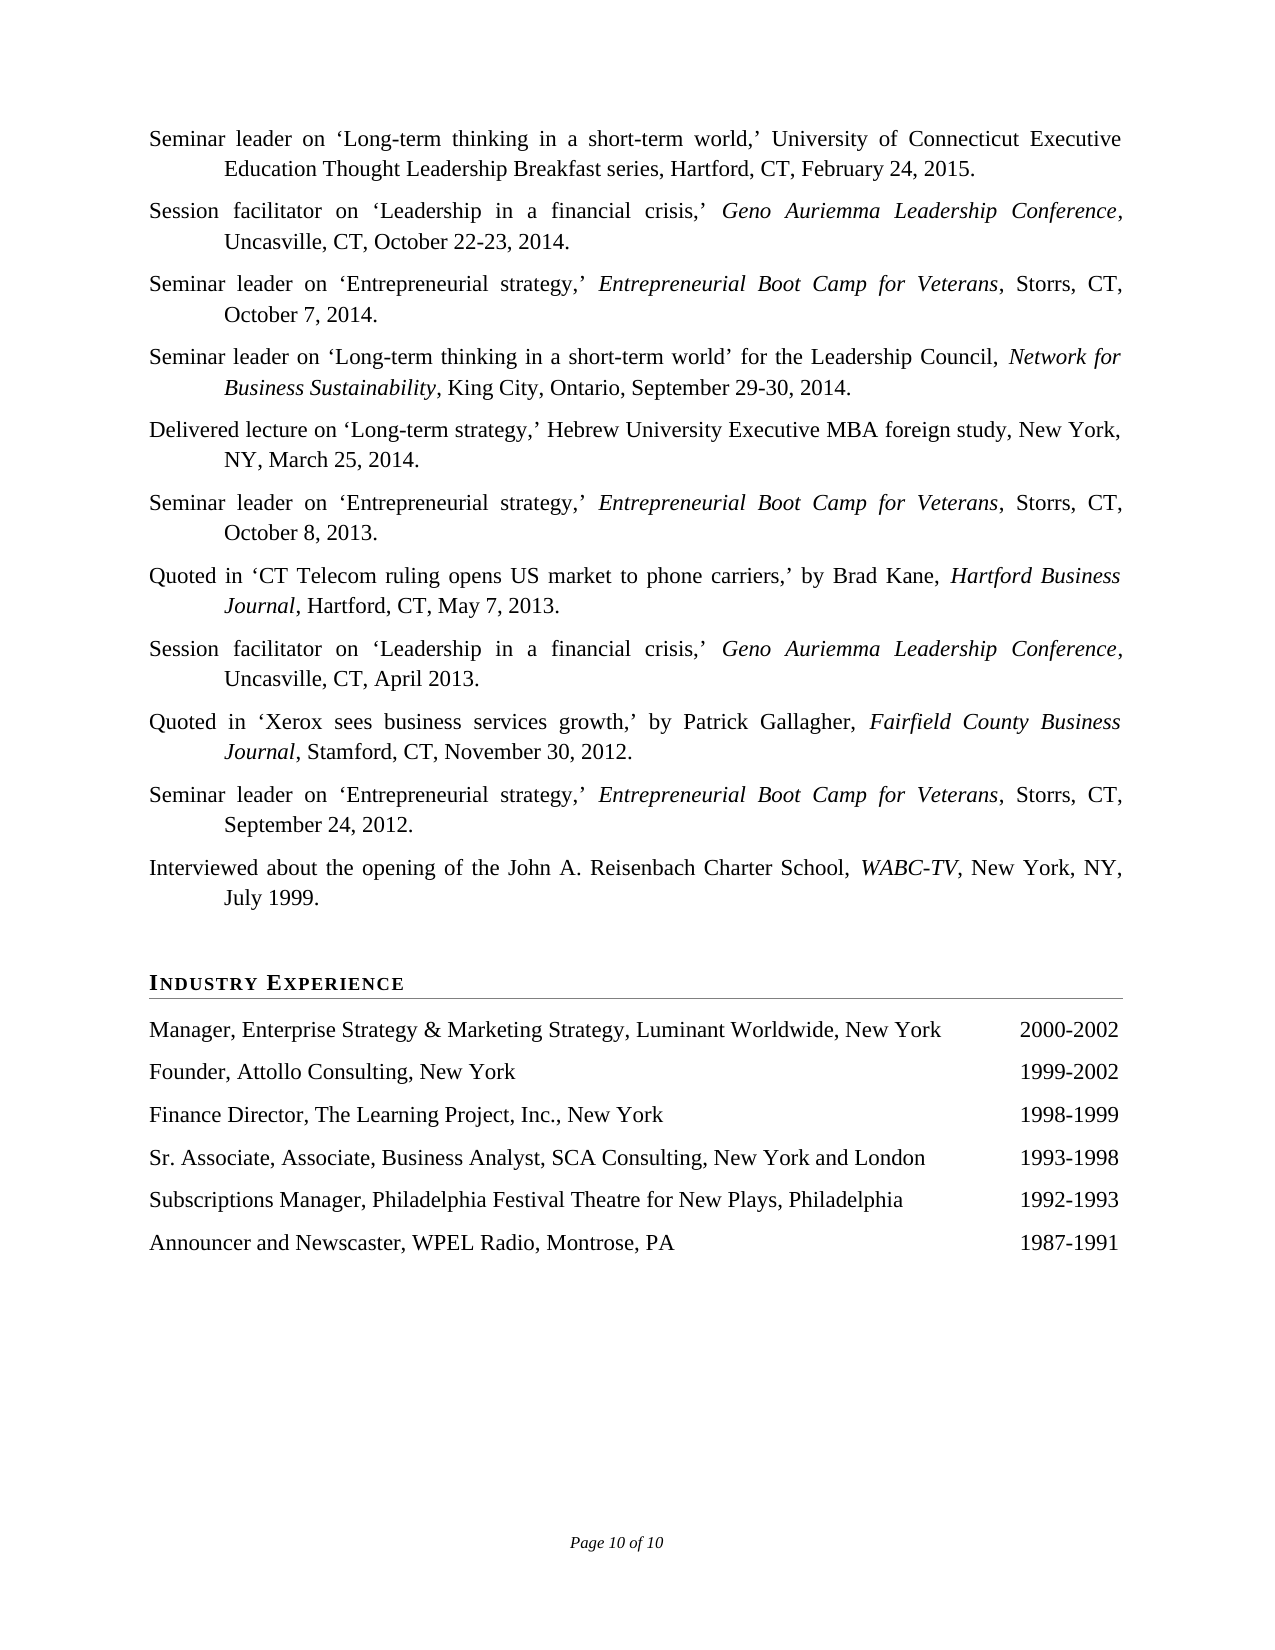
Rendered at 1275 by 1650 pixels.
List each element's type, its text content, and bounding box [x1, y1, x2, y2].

text Quoted in ‘Xerox sees business services growth,’ by Patrick Gallagher, Fairfield County Business Journal, Stamford, CT, November 30, 2012. [149, 708, 1123, 764]
title Industry Experience [149, 969, 1123, 998]
text Quoted in ‘CT Telecom ruling opens US market to phone carriers,’ by Brad Kane, Hartford Business Journal, Hartford, CT, May 7, 2013. [149, 562, 1123, 619]
text Session facilitator on ‘Leadership in a financial crisis,’ Geno Auriemma Leadership Conference, Uncasville, CT, October 22-23, 2014. [149, 197, 1123, 254]
text Manager, Enterprise Strategy & Marketing Strategy, Luminant Worldwide, New York 2000-2002 [149, 1016, 1123, 1042]
text Seminar leader on ‘Long-term thinking in a short-term world’ for the Leadership Council, Network for Business Sustainability, King City, Ontario, September 29-30, 2014. [149, 343, 1123, 400]
text Seminar leader on ‘Entrepreneurial strategy,’ Entrepreneurial Boot Camp for Veterans, Storrs, CT, October 7, 2014. [149, 270, 1123, 327]
text Interviewed about the opening of the John A. Reisenbach Charter School, WABC-TV, New York, NY, July 1999. [149, 854, 1123, 910]
text Seminar leader on ‘Entrepreneurial strategy,’ Entrepreneurial Boot Camp for Veterans, Storrs, CT, September 24, 2012. [149, 781, 1123, 837]
text Announcer and Newscaster, WPEL Radio, Montrose, PA 1987-1991 [149, 1229, 1123, 1256]
text Sr. Associate, Associate, Business Analyst, SCA Consulting, New York and London 1993-1998 [149, 1144, 1123, 1170]
text Seminar leader on ‘Entrepreneurial strategy,’ Entrepreneurial Boot Camp for Veterans, Storrs, CT, October 8, 2013. [149, 489, 1123, 546]
text Finance Director, The Learning Project, Inc., New York 1998-1999 [149, 1101, 1123, 1127]
text Session facilitator on ‘Leadership in a financial crisis,’ Geno Auriemma Leadership Conference, Uncasville, CT, April 2013. [149, 635, 1123, 692]
text Subscriptions Manager, Philadelphia Festival Theatre for New Plays, Philadelphia 1992-1993 [149, 1187, 1123, 1213]
text Founder, Attollo Consulting, New York 1999-2002 [149, 1058, 1123, 1085]
text Seminar leader on ‘Long-term thinking in a short-term world,’ University of Connecticut Executive Education Thought Leadership Breakfast series, Hartford, CT, February 24, 2015. [149, 124, 1123, 181]
text Delivered lecture on ‘Long-term strategy,’ Hebrew University Executive MBA foreign study, New York, NY, March 25, 2014. [149, 416, 1123, 473]
